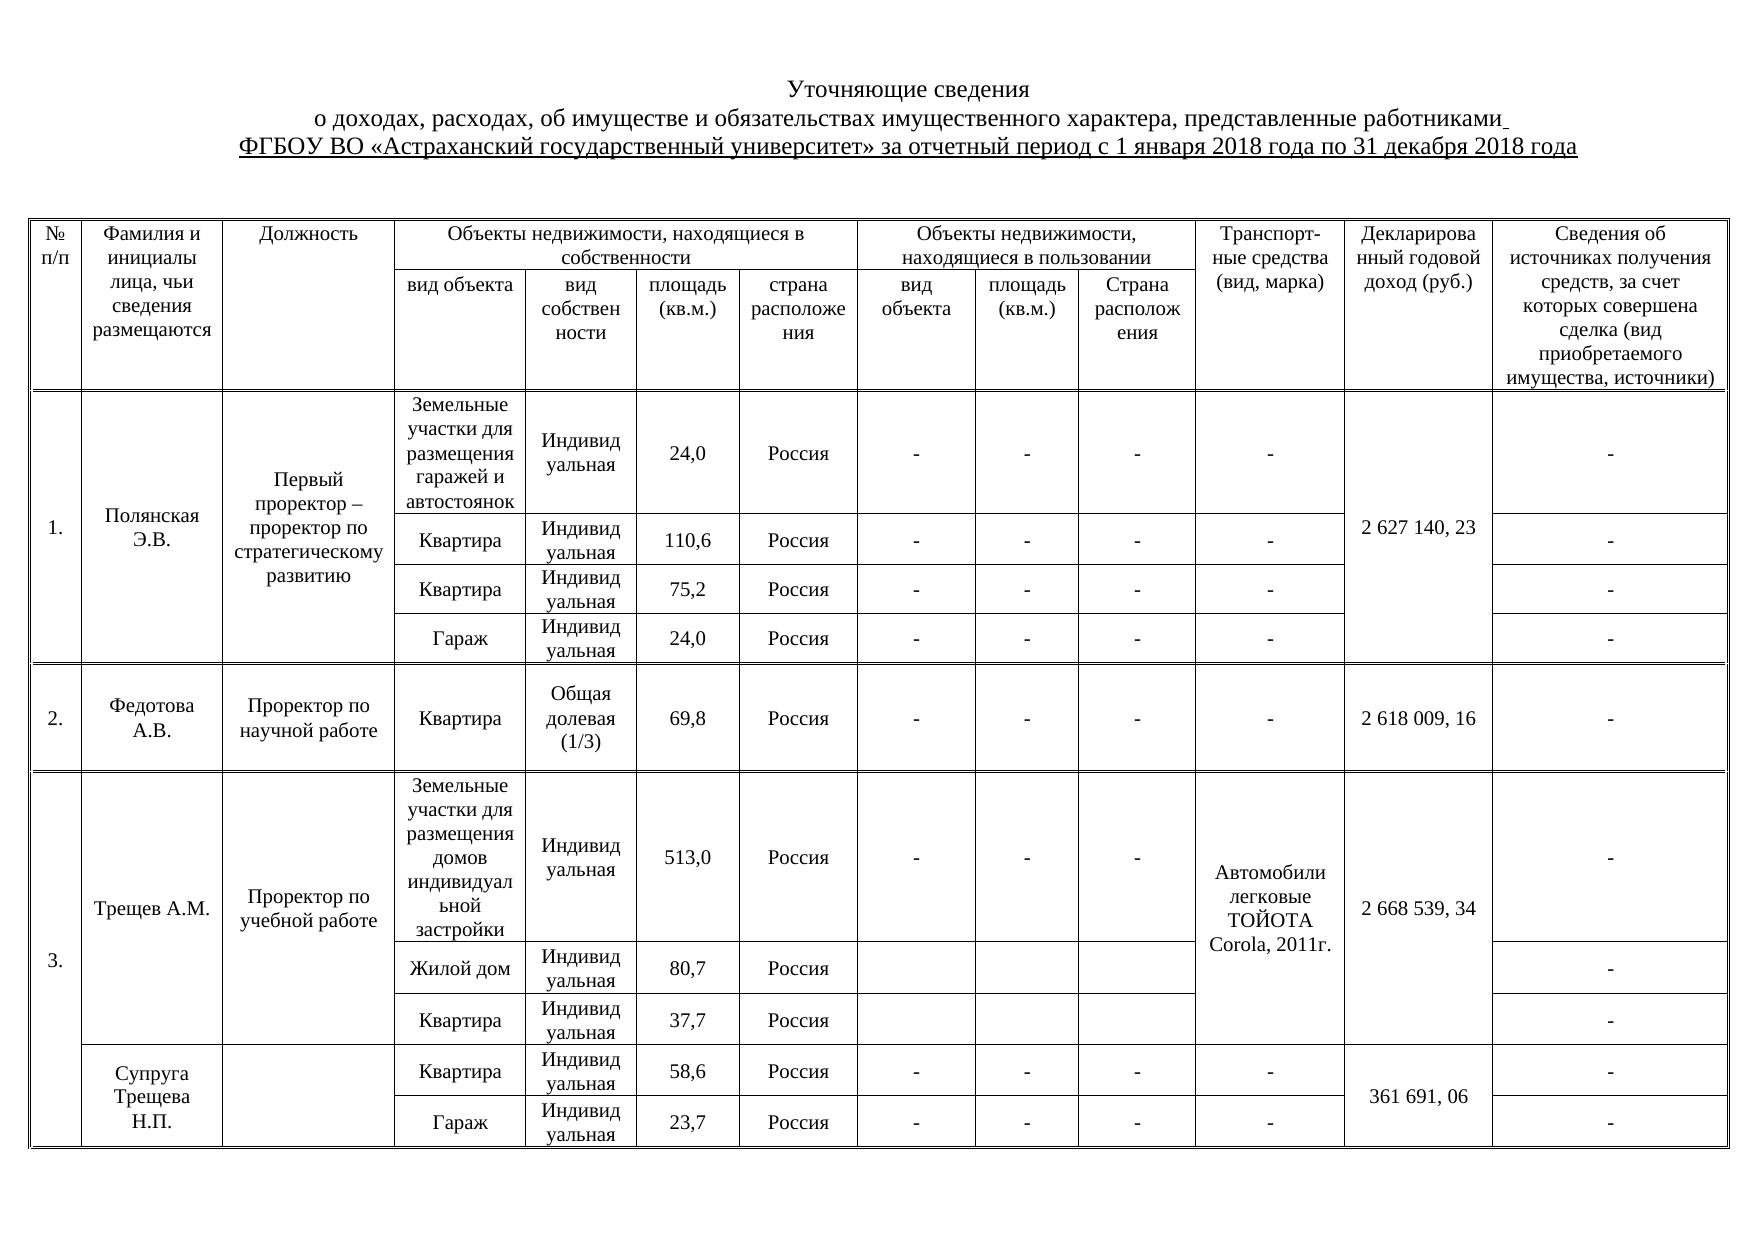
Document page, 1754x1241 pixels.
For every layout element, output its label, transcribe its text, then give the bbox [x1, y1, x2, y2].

table_cell 37,7 [637, 994, 739, 1044]
table_cell - [1079, 1096, 1195, 1146]
table_cell - [1493, 1045, 1727, 1095]
table_cell 80,7 [637, 942, 739, 992]
table_cell 2 668 539, 34 [1345, 773, 1492, 1044]
table_cell - [1493, 770, 1727, 941]
table_cell Индивидуальная [526, 565, 636, 613]
table_cell - [1079, 773, 1195, 941]
table_header Объекты недвижимости, находящиеся в пользовании [858, 221, 1195, 269]
table_cell - [858, 392, 975, 513]
table_cell - [1493, 389, 1728, 513]
table_cell 3. [31, 770, 81, 1146]
table_header Транспорт-ные средства (вид, марка) [1196, 221, 1344, 389]
table_header Сведения об источниках получения средств, за счет которых совершена сделка (вид приобретаемого имущества, источники) [1493, 221, 1727, 389]
table_cell - [1196, 665, 1344, 770]
table_cell - [1493, 614, 1727, 662]
table_cell 69,8 [637, 665, 739, 770]
table_cell страна расположения [740, 270, 857, 389]
table_cell - [1079, 614, 1195, 662]
table_cell вид объекта [858, 270, 975, 389]
table_cell 110,6 [637, 514, 739, 564]
table_cell вид собственности [526, 270, 636, 389]
table_cell - [858, 1096, 975, 1146]
table_cell Жилой дом [395, 942, 525, 992]
table_cell Земельные участки для размещения гаражей и автостоянок [395, 392, 525, 513]
table_cell Первый проректор – проректор по стратегическому развитию [223, 392, 394, 662]
table_cell - [1079, 1045, 1195, 1095]
table_cell [858, 942, 975, 992]
table_cell Супруга Трещева Н.П. [82, 1045, 222, 1146]
table_cell - [1079, 565, 1195, 613]
table_cell вид объекта [395, 270, 525, 389]
table_cell 361 691, 06 [1345, 1045, 1492, 1146]
table_cell - [1493, 565, 1727, 613]
table_cell - [976, 1096, 1078, 1146]
table_cell 513,0 [637, 773, 739, 941]
table_header Фамилия и инициалы лица, чьи сведения размещаются [82, 221, 222, 389]
table_cell - [1079, 665, 1195, 770]
table_cell - [1079, 514, 1195, 564]
table_cell площадь (кв.м.) [637, 270, 739, 389]
table_cell - [976, 614, 1078, 662]
table_cell 1. [29, 389, 81, 662]
table_cell - [858, 1045, 975, 1095]
table_cell 24,0 [637, 614, 739, 662]
table_cell - [858, 665, 975, 770]
table_cell Автомобили легковые ТОЙОТА Corola, 2011г. [1196, 773, 1344, 1044]
table_cell Россия [740, 942, 857, 992]
table_cell Общая долевая (1/3) [526, 665, 636, 770]
table_cell Индивидуальная [526, 614, 636, 662]
text о доходах, расходах, об имуществе и обязательствах имущественного характера, представленные работниками [118, 103, 1698, 131]
table_cell - [1196, 1096, 1344, 1146]
table_cell Россия [740, 392, 857, 513]
table_header Декларированный годовой доход (руб.) [1345, 221, 1492, 389]
table_cell 58,6 [637, 1045, 739, 1095]
table_cell Страна расположения [1079, 270, 1195, 389]
table_cell - [1493, 942, 1727, 992]
table_cell 75,2 [637, 565, 739, 613]
table_cell Трещев А.М. [82, 773, 222, 1044]
table_cell площадь (кв.м.) [976, 270, 1078, 389]
table_cell Индивидуальная [526, 514, 636, 564]
table_cell Гараж [395, 1096, 525, 1146]
table_cell Гараж [395, 614, 525, 662]
table_cell Индивидуальная [526, 942, 636, 992]
table_cell Россия [740, 994, 857, 1044]
table_cell - [976, 665, 1078, 770]
table_cell Россия [740, 1045, 857, 1095]
table_cell - [1493, 1096, 1727, 1146]
table_cell - [976, 773, 1078, 941]
table_cell 24,0 [637, 392, 739, 513]
table_cell 2 627 140, 23 [1345, 392, 1492, 662]
table_header Объекты недвижимости, находящиеся в собственности [395, 221, 857, 269]
table_cell Россия [740, 565, 857, 613]
table_cell Федотова А.В. [82, 665, 222, 770]
table_cell [976, 942, 1078, 992]
text Уточняющие сведения [118, 74, 1698, 103]
table_cell Индивидуальная [526, 1045, 636, 1095]
table_cell 2 618 009, 16 [1345, 665, 1492, 770]
table_cell Россия [740, 773, 857, 941]
table_cell Индивидуальная [526, 392, 636, 513]
table_cell - [858, 773, 975, 941]
table_cell Квартира [395, 1045, 525, 1095]
table_cell - [858, 514, 975, 564]
table_cell [1079, 994, 1195, 1044]
table_cell 2. [29, 662, 81, 770]
table_cell Индивидуальная [526, 1096, 636, 1146]
table_cell [1079, 942, 1195, 992]
table_cell Россия [740, 514, 857, 564]
table_cell Россия [740, 665, 857, 770]
table_cell [223, 1045, 394, 1146]
table_cell - [1196, 565, 1344, 613]
table_cell - [976, 392, 1078, 513]
table_cell [976, 994, 1078, 1044]
table_cell Индивидуальная [526, 773, 636, 941]
table_cell Земельные участки для размещения домов индивидуальной застройки [395, 773, 525, 941]
table_cell Квартира [395, 565, 525, 613]
table_cell Квартира [395, 514, 525, 564]
table_cell 23,7 [637, 1096, 739, 1146]
table_cell Проректор по учебной работе [223, 773, 394, 1044]
table_cell - [1196, 392, 1344, 513]
table_cell Россия [740, 614, 857, 662]
table_header Должность [223, 221, 394, 389]
table_cell [858, 994, 975, 1044]
table_cell - [1493, 994, 1727, 1044]
table_cell Проректор по научной работе [223, 665, 394, 770]
table_cell - [858, 614, 975, 662]
table_cell Полянская Э.В. [82, 392, 222, 662]
table_cell Квартира [395, 994, 525, 1044]
table_cell - [976, 514, 1078, 564]
table_cell - [1196, 514, 1344, 564]
table_cell - [1079, 392, 1195, 513]
table_cell - [976, 1045, 1078, 1095]
table_cell - [1196, 614, 1344, 662]
table_cell - [1493, 514, 1727, 564]
table_cell - [1196, 1045, 1344, 1095]
table_cell Индивидуальная [526, 994, 636, 1044]
table_header № п/п [31, 221, 81, 389]
table_cell - [1493, 662, 1728, 770]
table_cell - [858, 565, 975, 613]
table_cell Россия [740, 1096, 857, 1146]
table_cell Квартира [395, 665, 525, 770]
text ФГБОУ ВО «Астраханский государственный университет» за отчетный период с 1 января 2018 года по 31 декабря 2018 года [118, 131, 1698, 160]
table_cell - [976, 565, 1078, 613]
